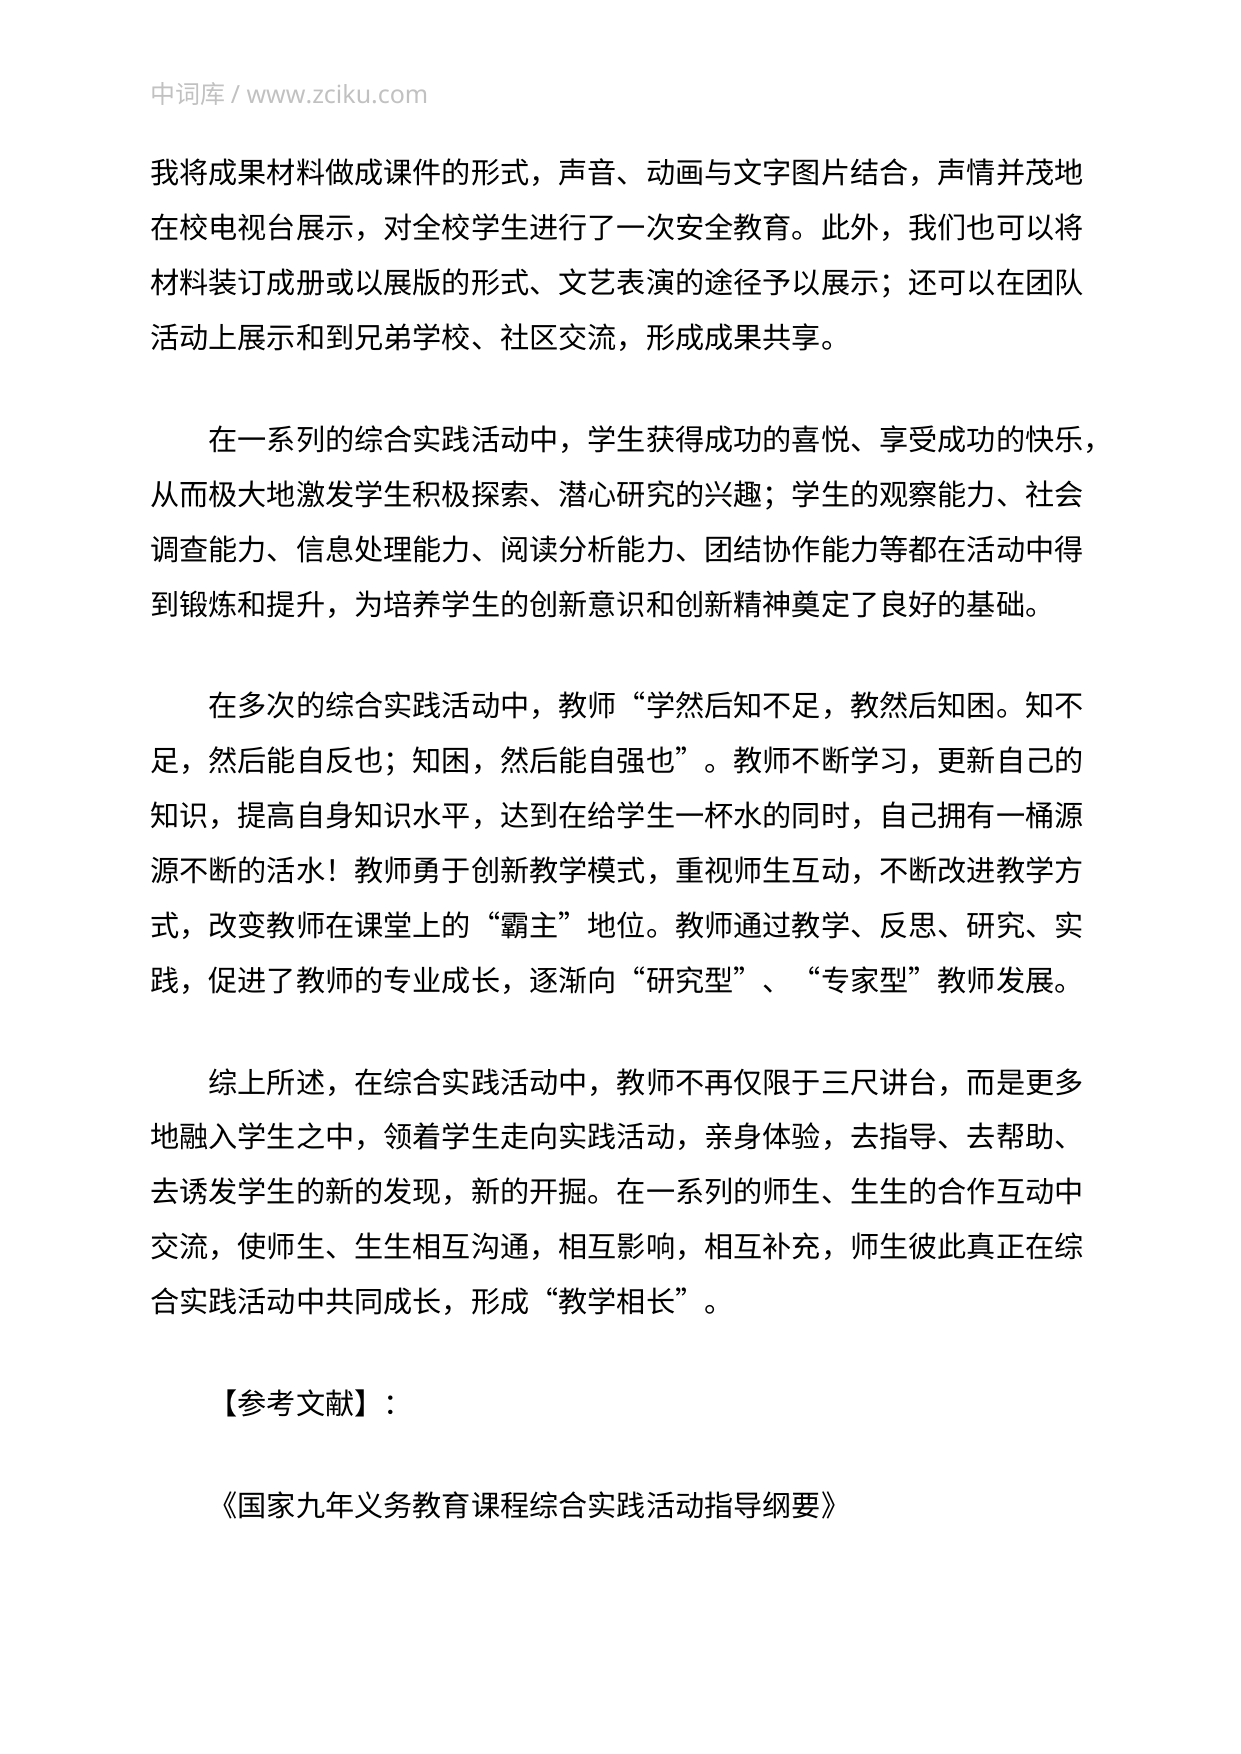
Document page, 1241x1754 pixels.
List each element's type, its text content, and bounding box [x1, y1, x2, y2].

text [150, 150, 1090, 357]
text 综上所述，在综合实践活动中，教师不再仅限于三尺讲台，而是更多地融入学生之中，领着学生走向实践活动，亲身体验，去指导、去帮助、去诱发学生的新的发现，新的开掘。在一系列的师生、生生的合作互动中交流，使师生、生生相互沟通，相互影响，相互补充，师生彼此真正在综合实践活动中共同成长，形成“教学相长”。 [150, 1059, 1090, 1321]
text 在一系列的综合实践活动中，学生获得成功的喜悦、享受成功的快乐，从而极大地激发学生积极探索、潜心研究的兴趣；学生的观察能力、社会调查能力、信息处理能力、阅读分析能力、团结协作能力等都在活动中得到锻炼和提升，为培养学生的创新意识和创新精神奠定了良好的基础。 [150, 416, 1090, 623]
text 在多次的综合实践活动中，教师“学然后知不足，教然后知困。知不足，然后能自反也；知困，然后能自强也”。教师不断学习，更新自己的知识，提高自身知识水平，达到在给学生一杯水的同时，自己拥有一桶源源不断的活水！教师勇于创新教学模式，重视师生互动，不断改进教学方式，改变教师在课堂上的“霸主”地位。教师通过教学、反思、研究、实践，促进了教师的专业成长，逐渐向“研究型”、“专家型”教师发展。 [150, 683, 1090, 1000]
text 《国家九年义务教育课程综合实践活动指导纲要》 [150, 1482, 1090, 1524]
text 【参考文献】： [150, 1381, 1090, 1423]
